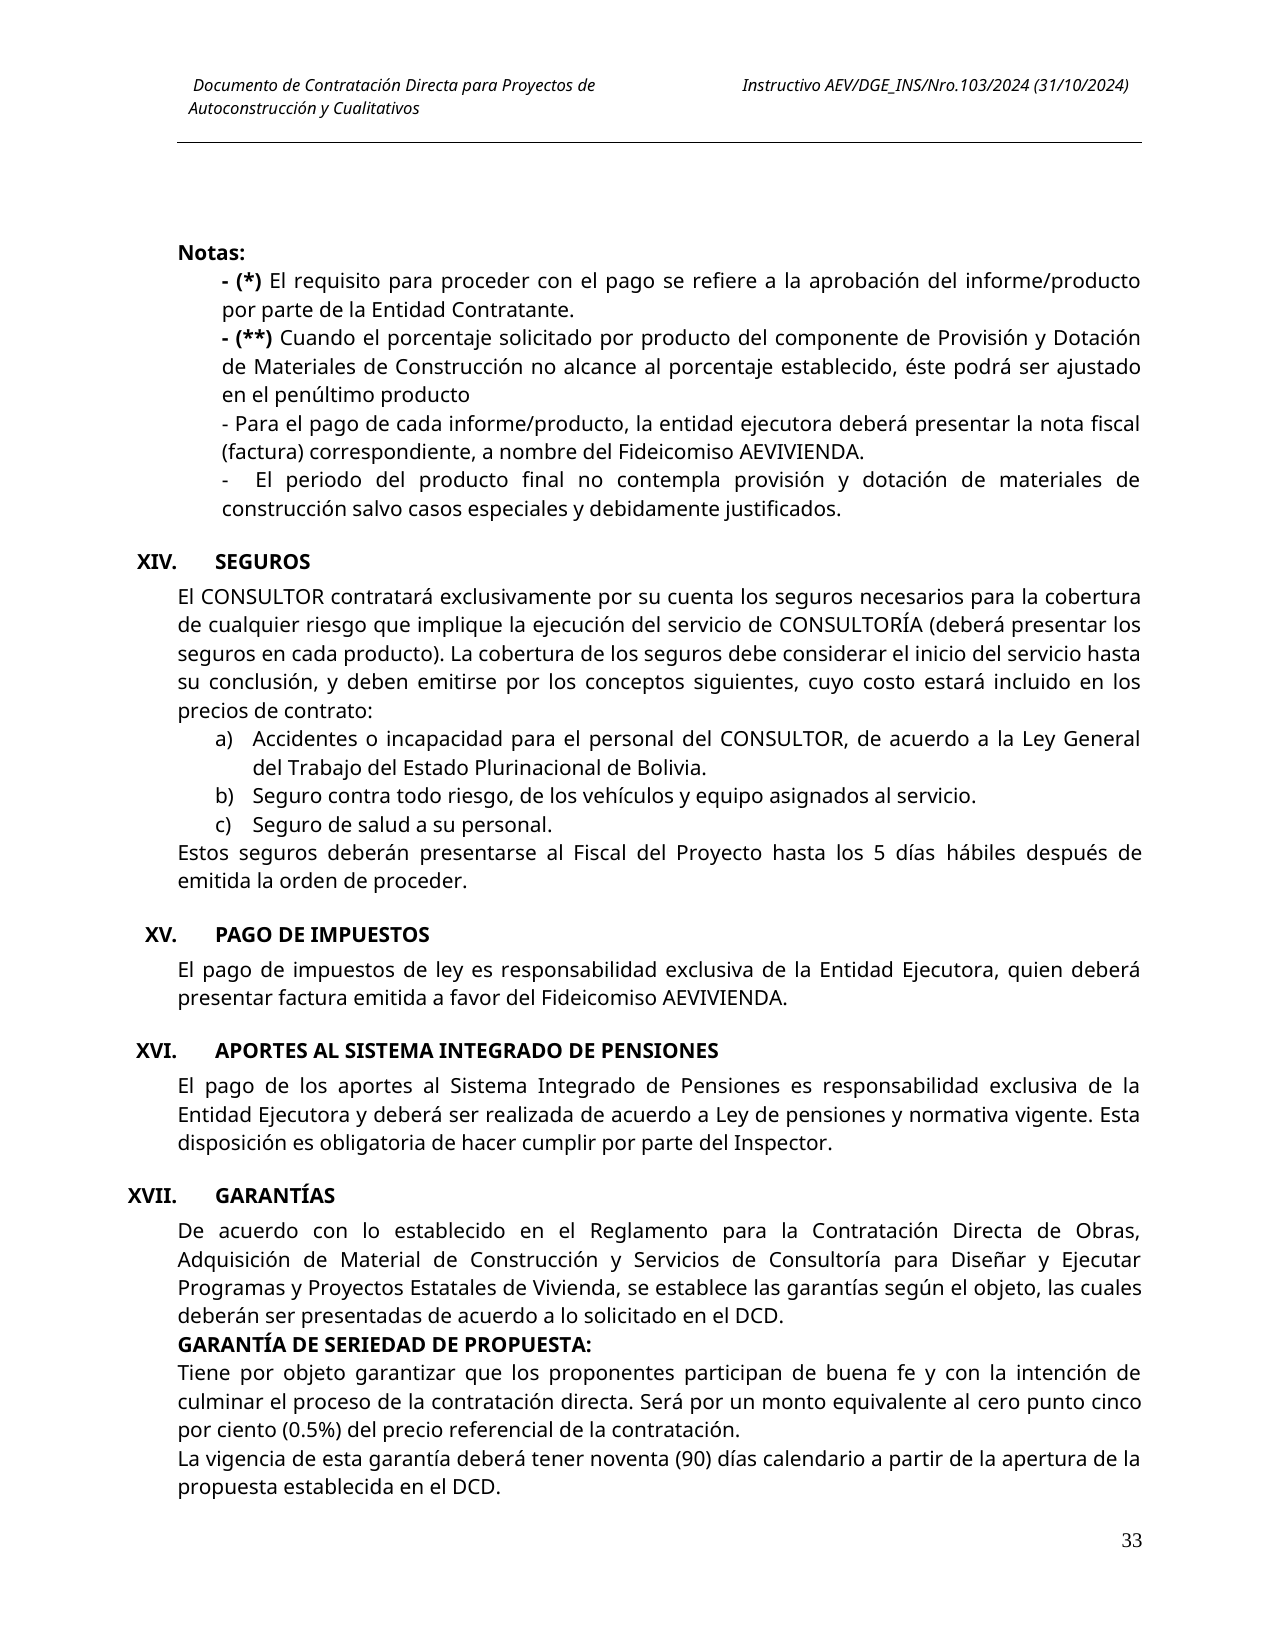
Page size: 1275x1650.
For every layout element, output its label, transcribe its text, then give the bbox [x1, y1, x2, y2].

text El pago de los aportes al Sistema Integrado de Pensiones es responsabilidad exclusiva de la Entidad Ejecutora y deberá ser realizada de acuerdo a Ley de pensiones y normativa vigente. Esta disposición es obligatoria de hacer cumplir por parte del Inspector. [177, 1071, 1142, 1157]
list Seguro de salud a su personal. [215, 810, 1142, 838]
text Tiene por objeto garantizar que los proponentes participan de buena fe y con la intención de culminar el proceso de la contratación directa. Será por un monto equivalente al cero punto cinco por ciento (0.5%) del precio referencial de la contratación. [177, 1358, 1142, 1444]
list Seguro contra todo riesgo, de los vehículos y equipo asignados al servicio. [215, 781, 1142, 810]
text - (**) Cuando el porcentaje solicitado por producto del componente de Provisión y Dotación de Materiales de Construcción no alcance al porcentaje establecido, éste podrá ser ajustado en el penúltimo producto [222, 323, 1142, 409]
list SEGUROS [177, 547, 1142, 576]
text El CONSULTOR contratará exclusivamente por su cuenta los seguros necesarios para la cobertura de cualquier riesgo que implique la ejecución del servicio de CONSULTORÍA (deberá presentar los seguros en cada producto). La cobertura de los seguros debe considerar el inicio del servicio hasta su conclusión, y deben emitirse por los conceptos siguientes, cuyo costo estará incluido en los precios de contrato: [177, 582, 1142, 724]
text De acuerdo con lo establecido en el Reglamento para la Contratación Directa de Obras, Adquisición de Material de Construcción y Servicios de Consultoría para Diseñar y Ejecutar Programas y Proyectos Estatales de Vivienda, se establece las garantías según el objeto, las cuales deberán ser presentadas de acuerdo a lo solicitado en el DCD. [177, 1216, 1142, 1330]
text El pago de impuestos de ley es responsabilidad exclusiva de la Entidad Ejecutora, quien deberá presentar factura emitida a favor del Fideicomiso AEVIVIENDA. [177, 955, 1142, 1012]
list Accidentes o incapacidad para el personal del CONSULTOR, de acuerdo a la Ley General del Trabajo del Estado Plurinacional de Bolivia. [215, 724, 1142, 781]
text Estos seguros deberán presentarse al Fiscal del Proyecto hasta los 5 días hábiles después de emitida la orden de proceder. [177, 838, 1142, 895]
text GARANTÍA DE SERIEDAD DE PROPUESTA: [177, 1330, 1142, 1358]
text Notas: [177, 238, 1142, 267]
text - (*) El requisito para proceder con el pago se refiere a la aprobación del informe/producto por parte de la Entidad Contratante. [222, 267, 1142, 323]
list GARANTÍAS [177, 1182, 1142, 1210]
text - El periodo del producto final no contempla provisión y dotación de materiales de construcción salvo casos especiales y debidamente justificados. [222, 466, 1142, 522]
text - Para el pago de cada informe/producto, la entidad ejecutora deberá presentar la nota fiscal (factura) correspondiente, a nombre del Fideicomiso AEVIVIENDA. [222, 409, 1142, 466]
text La vigencia de esta garantía deberá tener noventa (90) días calendario a partir de la apertura de la propuesta establecida en el DCD. [177, 1444, 1142, 1501]
list PAGO DE IMPUESTOS [177, 920, 1142, 948]
list APORTES AL SISTEMA INTEGRADO DE PENSIONES [177, 1037, 1142, 1065]
